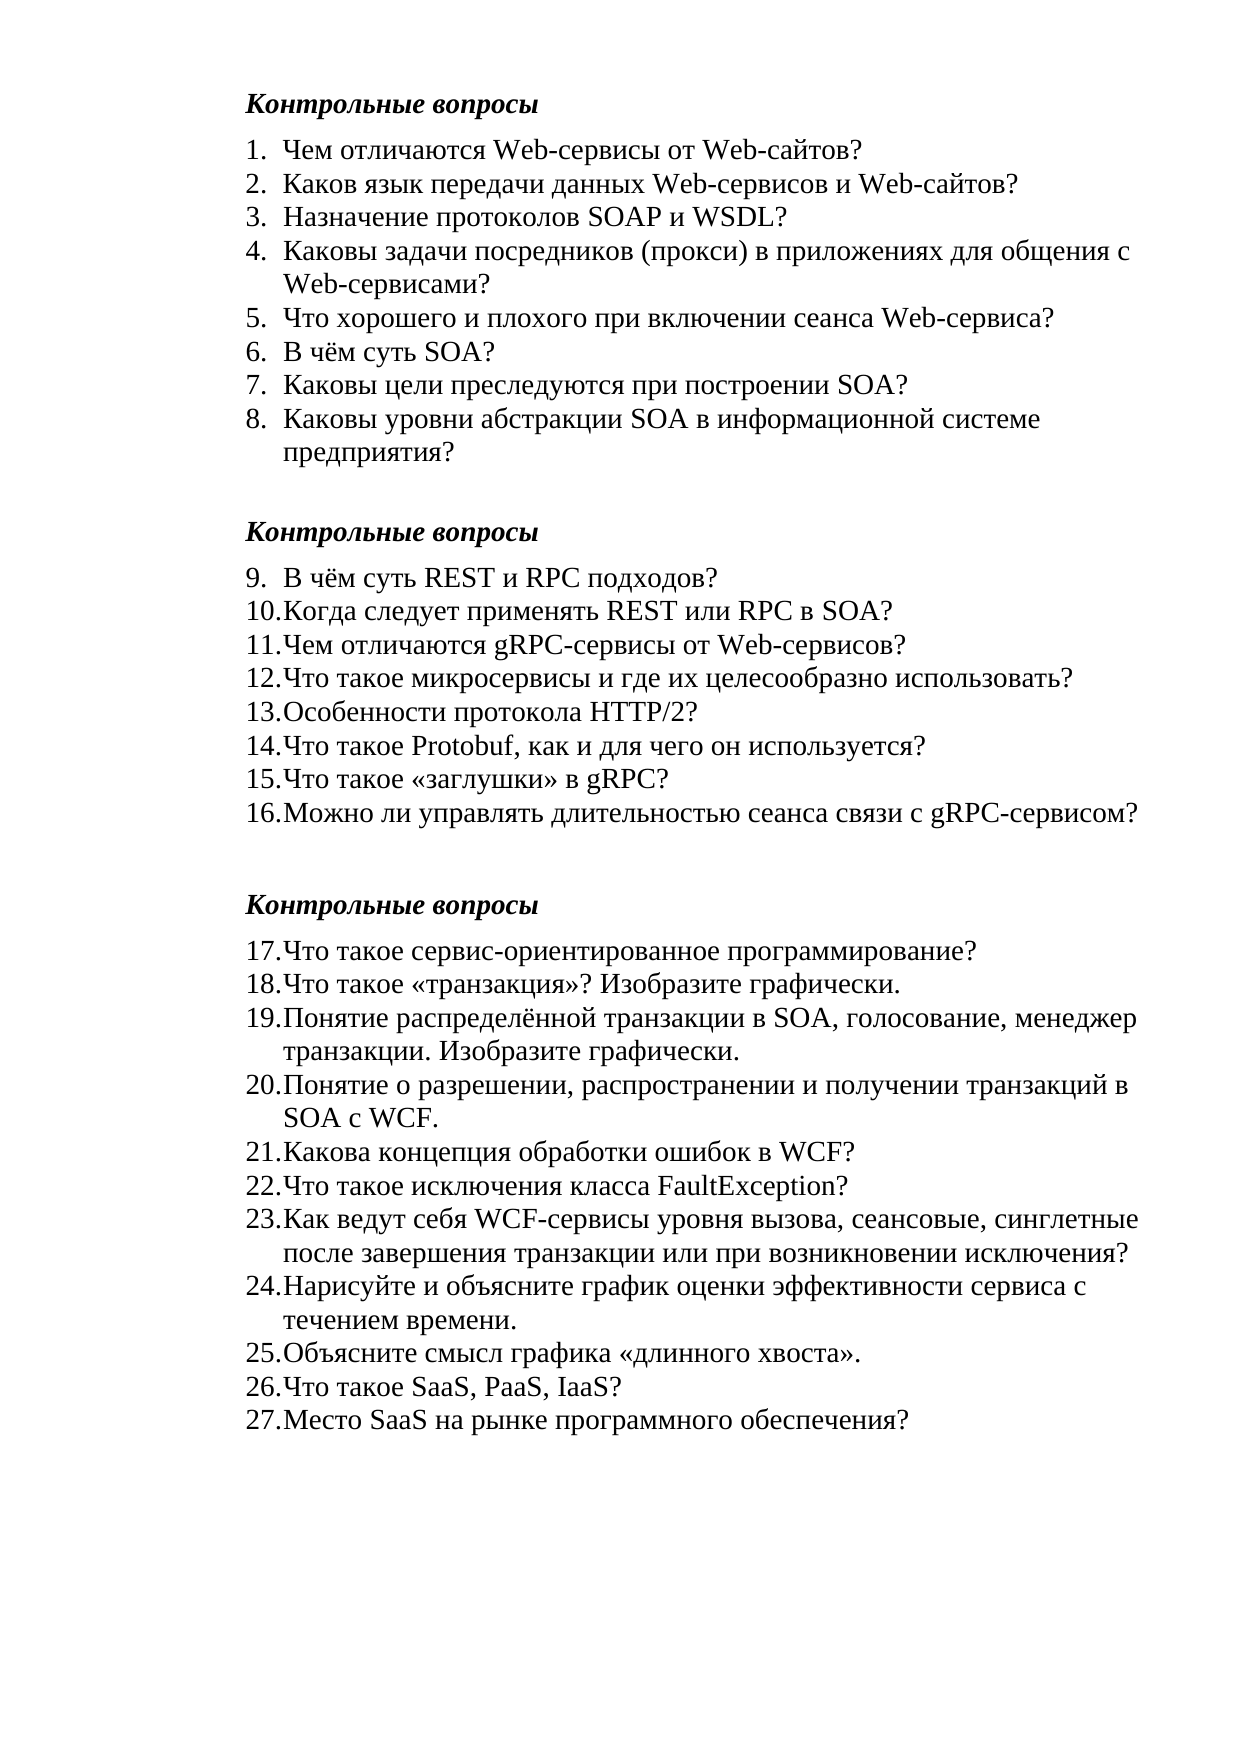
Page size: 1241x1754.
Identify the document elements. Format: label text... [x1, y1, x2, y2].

list Каковы цели преследуются при построении SOA? [245, 367, 1167, 401]
list Что хорошего и плохого при включении сеанса Web-сервиса? [245, 300, 1167, 334]
list Что такое Protobuf, как и для чего он используется? [245, 728, 1167, 761]
list Можно ли управлять длительностью сеанса связи с gRPC-сервисом? [245, 795, 1167, 828]
list Особенности протокола HTTP/2? [245, 694, 1167, 728]
list Что такое сервис-ориентированное программирование? [245, 933, 1167, 966]
list В чём суть SOA? [245, 334, 1167, 367]
list Когда следует применять REST или RPC в SOA? [245, 593, 1167, 627]
list Что такое микросервисы и где их целесообразно использовать? [245, 661, 1167, 694]
text Контрольные вопросы [245, 514, 1164, 547]
list Понятие распределённой транзакции в SOA, голосование, менеджер транзакции. Изобразите графически. [245, 1000, 1167, 1067]
list Понятие о разрешении, распространении и получении транзакций в SOA c WCF. [245, 1067, 1167, 1134]
list Объясните смысл графика «длинного хвоста». [245, 1335, 1167, 1369]
list Нарисуйте и объясните график оценки эффективности сервиса с течением времени. [245, 1268, 1167, 1335]
list В чём суть REST и RPC подходов? [245, 560, 1167, 593]
list Назначение протоколов SOAP и WSDL? [245, 199, 1167, 233]
list Что такое «заглушки» в gRPC? [245, 761, 1167, 795]
list Чем отличаются Web-сервисы от Web-сайтов? [245, 132, 1167, 166]
list Место SaaS на рынке программного обеспечения? [245, 1402, 1167, 1436]
text Контрольные вопросы [245, 887, 1164, 920]
list Каковы уровни абстракции SOA в информационной системе предприятия? [245, 401, 1167, 468]
list Что такое исключения класса FaultException? [245, 1168, 1167, 1201]
list Какова концепция обработки ошибок в WCF? [245, 1134, 1167, 1168]
list Что такое «транзакция»? Изобразите графически. [245, 966, 1167, 1000]
list Каковы задачи посредников (прокси) в приложениях для общения с Web-сервисами? [245, 233, 1167, 300]
list Чем отличаются gRPC-сервисы от Web-сервисов? [245, 627, 1167, 661]
list Что такое SaaS, PaaS, IaaS? [245, 1369, 1167, 1402]
text Контрольные вопросы [245, 86, 1164, 120]
list Как ведут себя WCF-сервисы уровня вызова, сеансовые, синглетные после завершения транзакции или при возникновении исключения? [245, 1201, 1167, 1268]
list Каков язык передачи данных Web-сервисов и Web-сайтов? [245, 166, 1167, 199]
